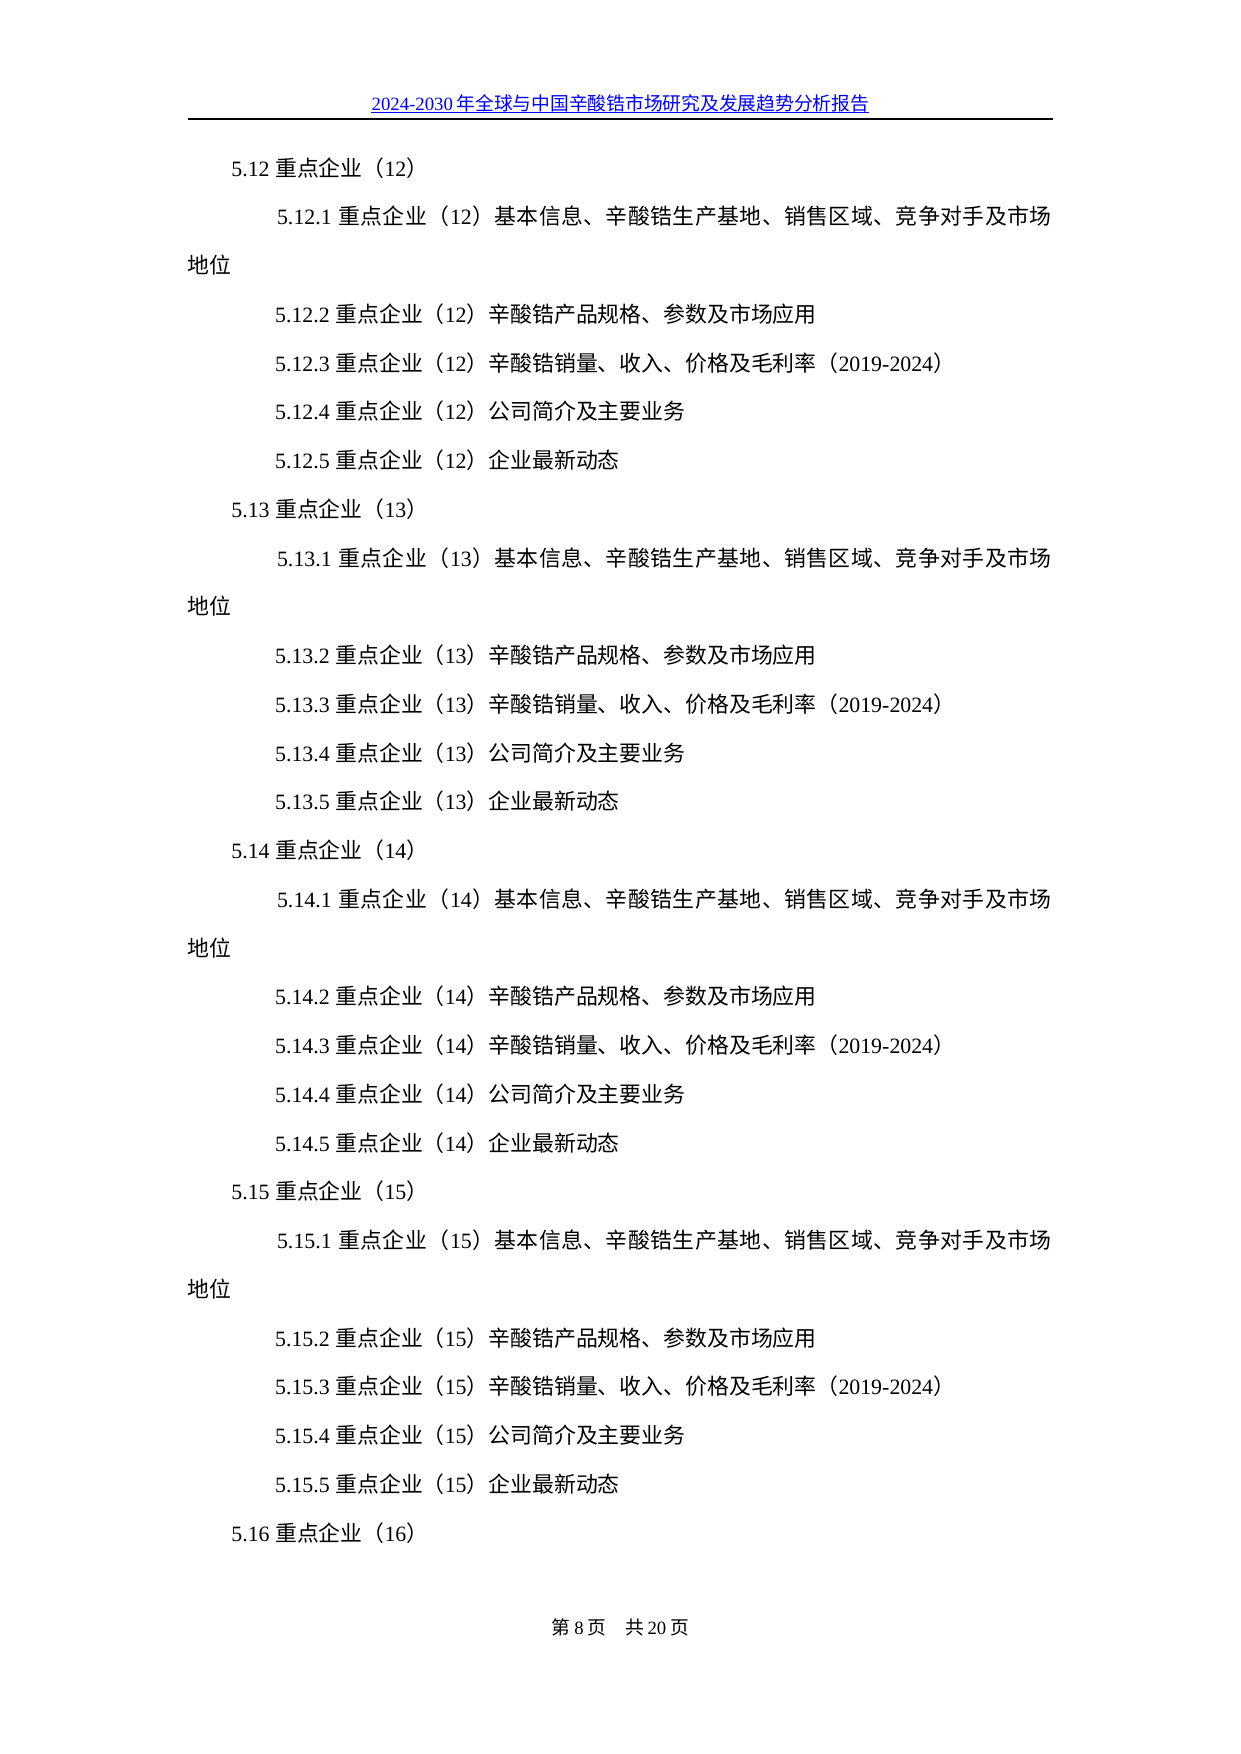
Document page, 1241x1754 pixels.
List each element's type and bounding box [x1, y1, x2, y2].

text [187, 150, 1053, 1548]
